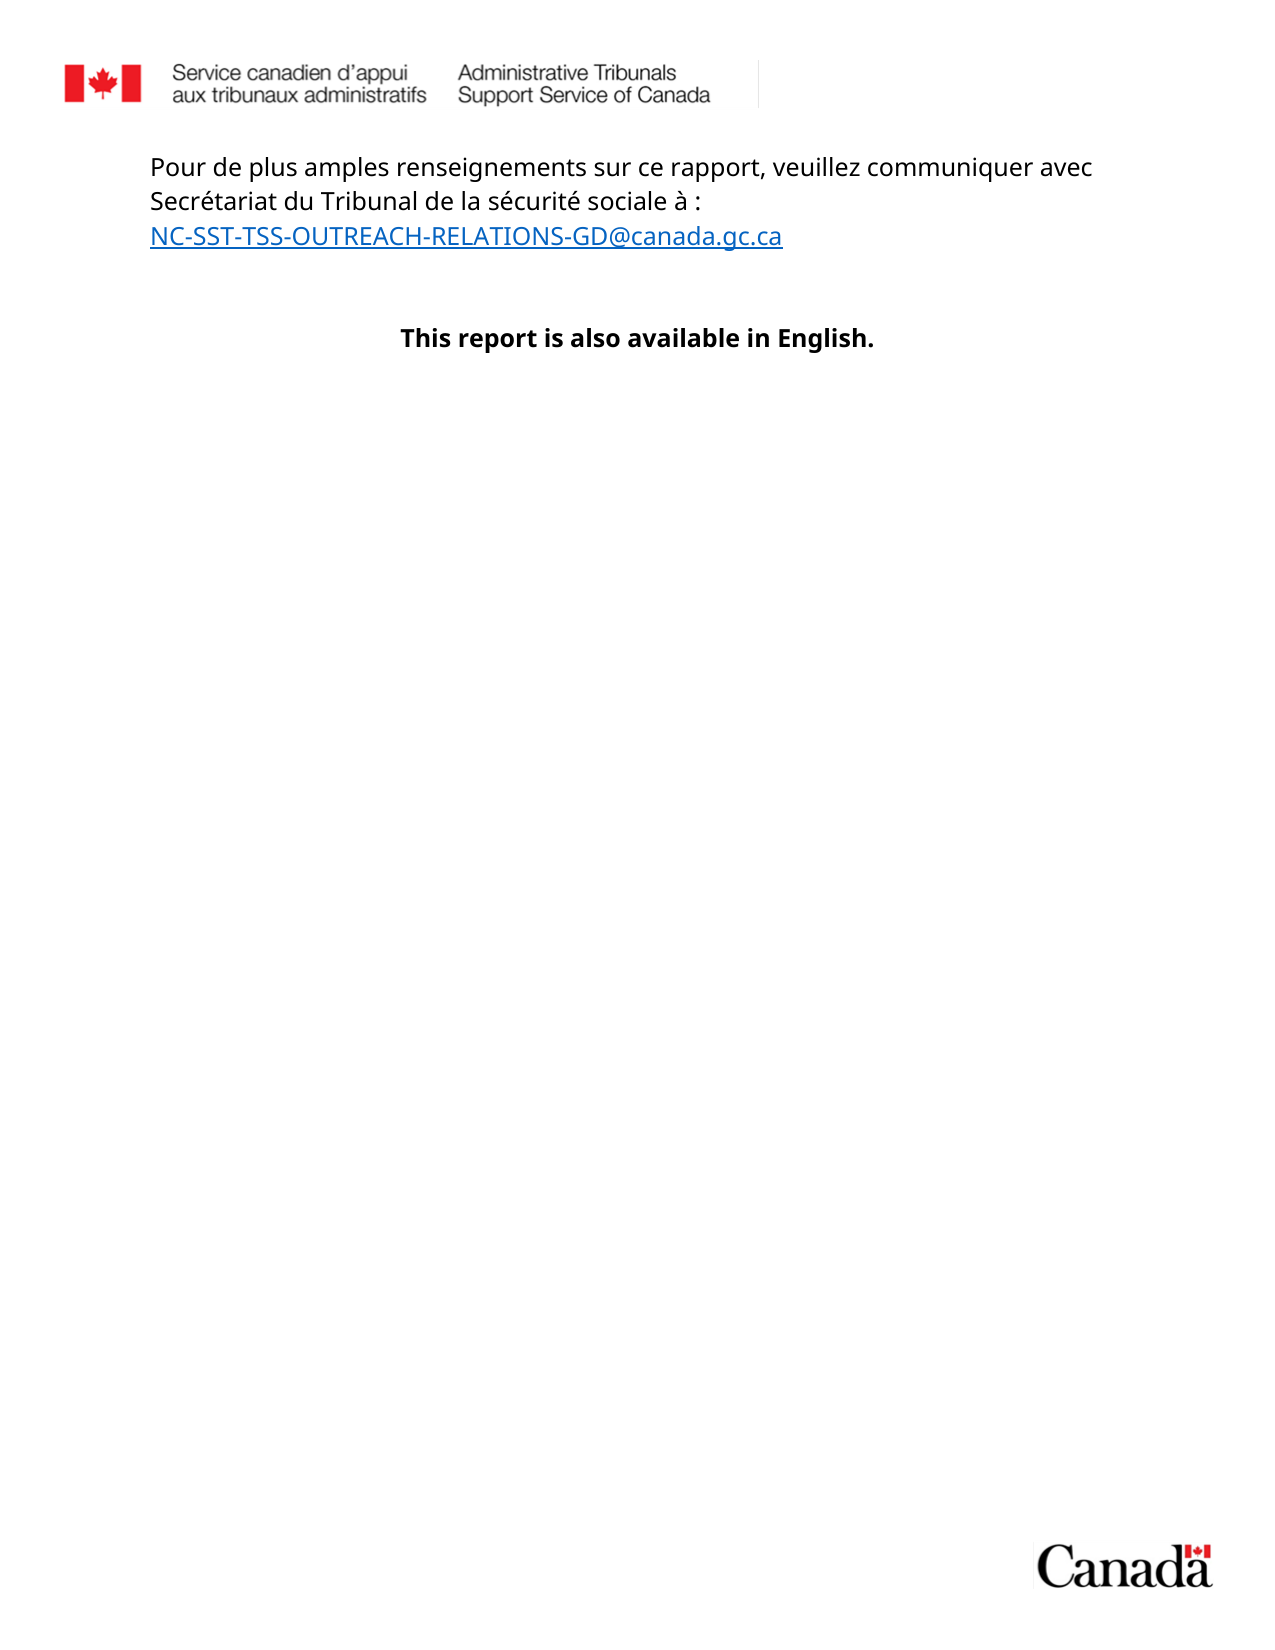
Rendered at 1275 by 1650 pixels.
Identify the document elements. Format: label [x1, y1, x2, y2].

picture [61, 60, 1214, 1589]
